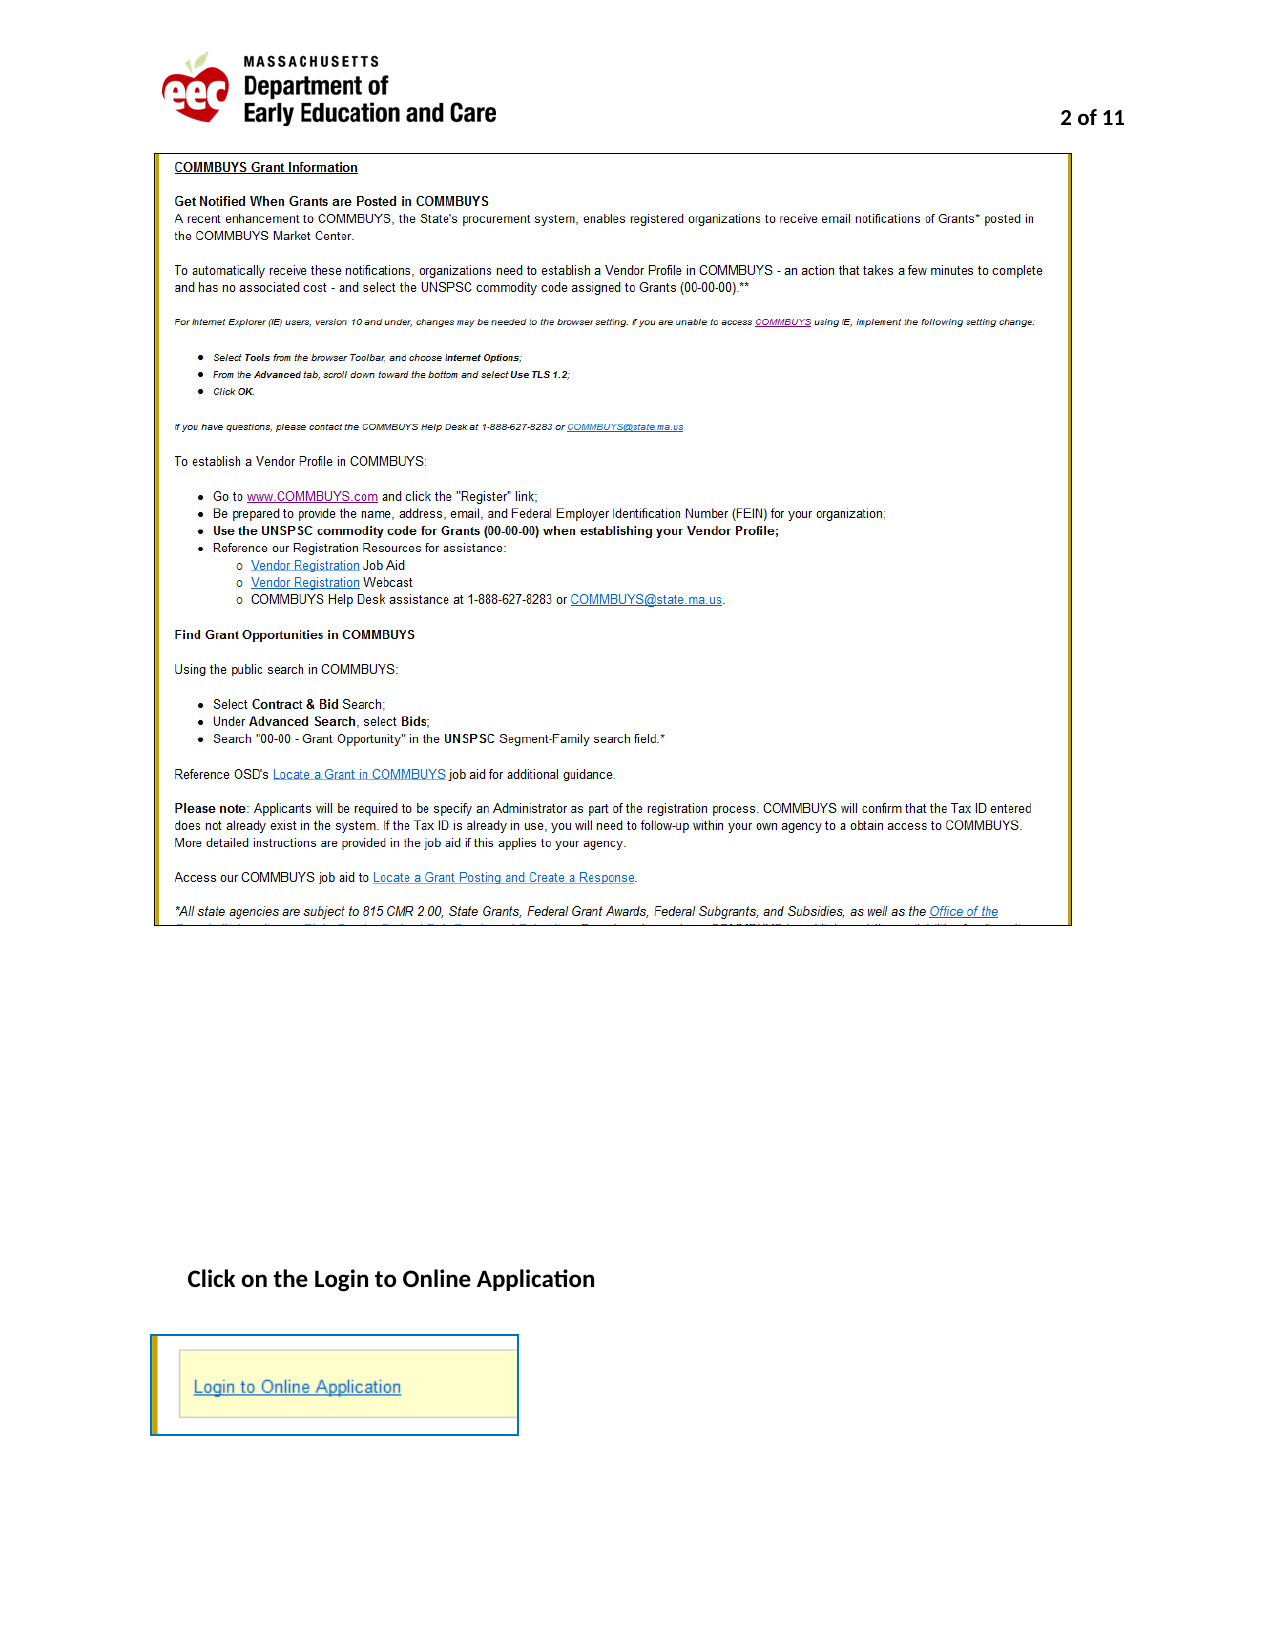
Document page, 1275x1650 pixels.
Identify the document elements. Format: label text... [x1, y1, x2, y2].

picture [157, 45, 500, 128]
picture [155, 154, 1071, 925]
list Click on the Login to Online Application [187, 1263, 1125, 1293]
picture [152, 1336, 517, 1434]
